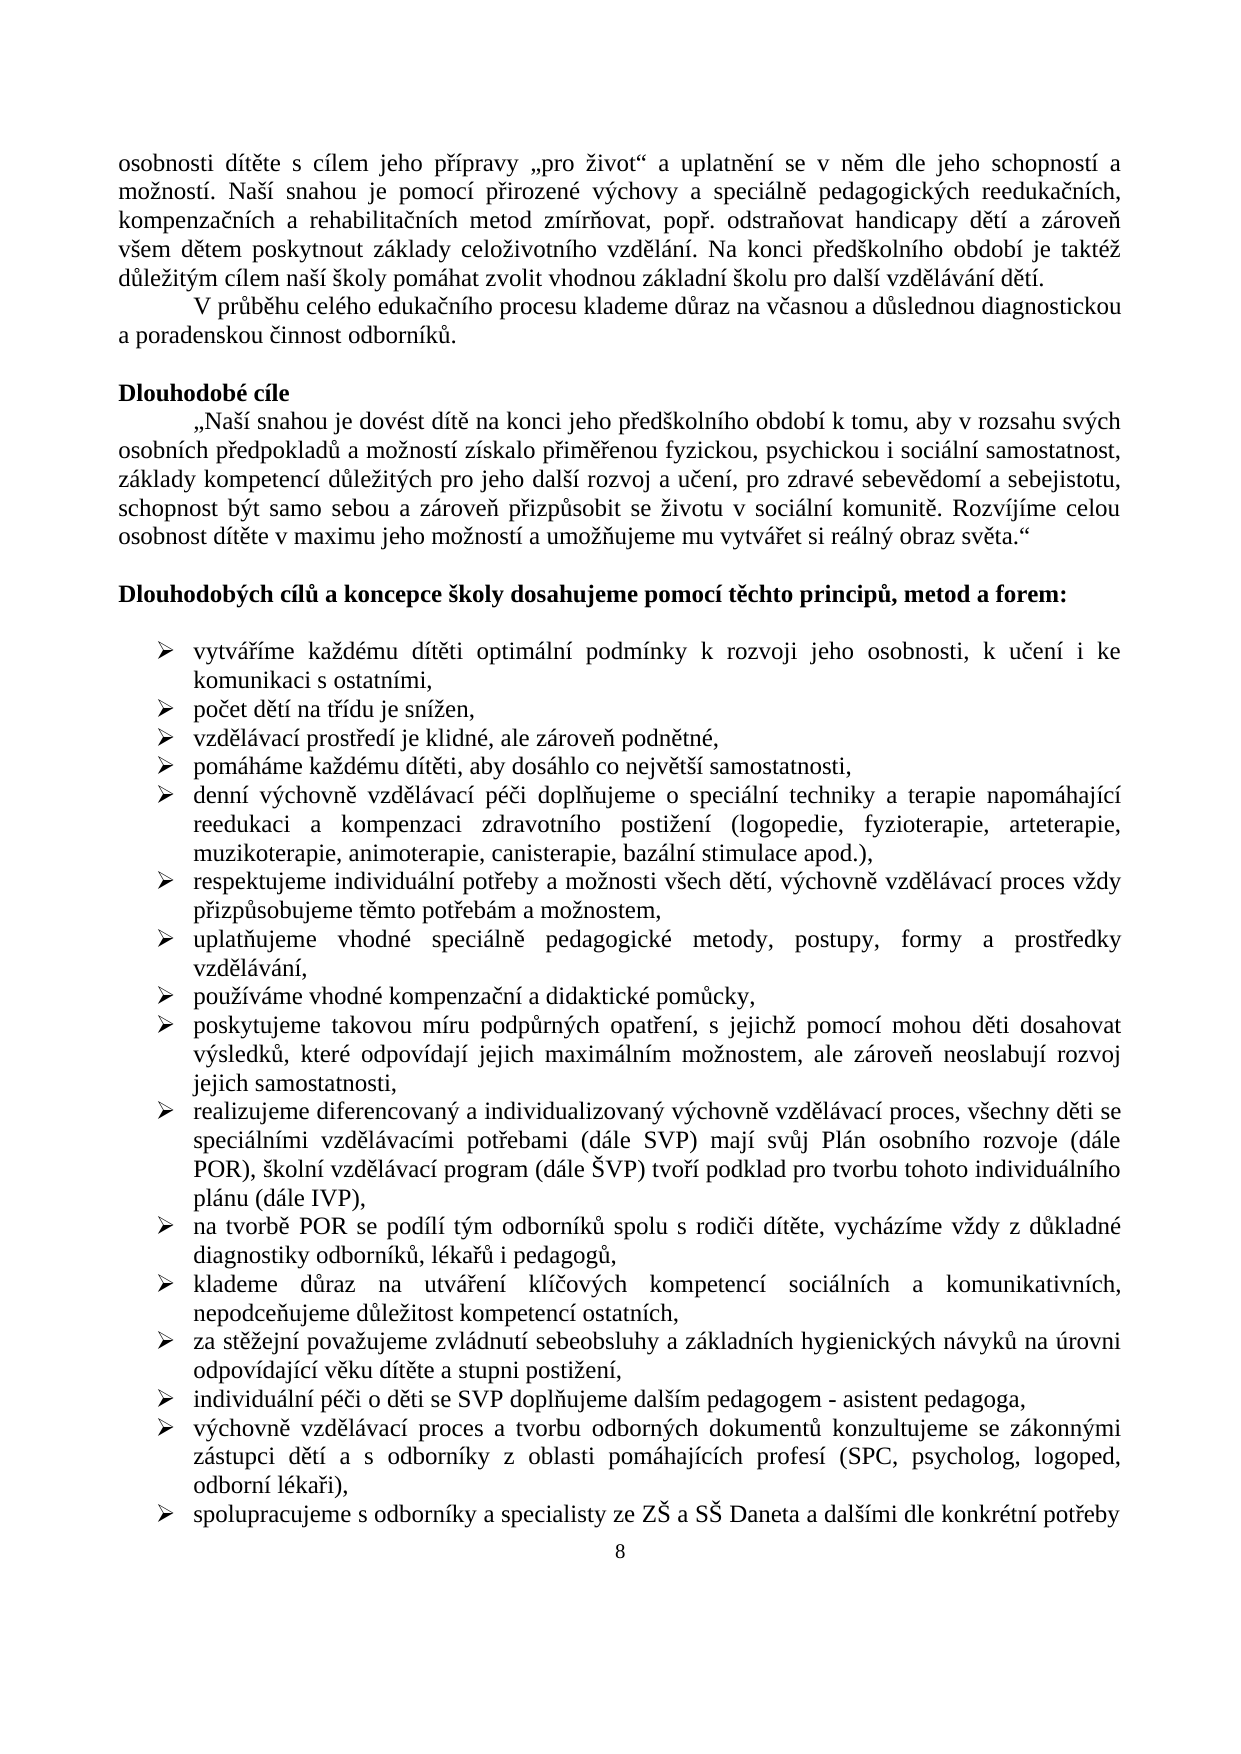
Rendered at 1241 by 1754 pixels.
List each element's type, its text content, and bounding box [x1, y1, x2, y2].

list vytváříme každému dítěti optimální podmínky k rozvoji jeho osobnosti, k učení i ke komunikaci s ostatními, [156, 636, 1122, 694]
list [156, 1499, 1122, 1528]
list pomáháme každému dítěti, aby dosáhlo co největší samostatnosti, [156, 751, 1122, 780]
list uplatňujeme vhodné speciálně pedagogické metody, postupy, formy a prostředky vzdělávání, [156, 924, 1122, 981]
text V průběhu celého edukačního procesu klademe důraz na včasnou a důslednou diagnostickou a poradenskou činnost odborníků. [118, 291, 1122, 349]
list počet dětí na třídu je snížen, [156, 694, 1122, 723]
list na tvorbě POR se podílí tým odborníků spolu s rodiči dítěte, vycházíme vždy z důkladné diagnostiky odborníků, lékařů i pedagogů, [156, 1211, 1122, 1269]
list individuální péči o děti se SVP doplňujeme dalším pedagogem - asistent pedagoga, [156, 1384, 1122, 1413]
list za stěžejní považujeme zvládnutí sebeobsluhy a základních hygienických návyků na úrovni odpovídající věku dítěte a stupni postižení, [156, 1326, 1122, 1384]
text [118, 148, 1122, 291]
text „Naší snahou je dovést dítě na konci jeho předškolního období k tomu, aby v rozsahu svých osobních předpokladů a možností získalo přiměřenou fyzickou, psychickou i sociální samostatnost, základy kompetencí důležitých pro jeho další rozvoj a učení, pro zdravé sebevědomí a sebejistotu, schopnost být samo sebou a zároveň přizpůsobit se životu v sociální komunitě. Rozvíjíme celou osobnost dítěte v maximu jeho možností a umožňujeme mu vytvářet si reálný obraz světa.“ [118, 406, 1122, 550]
list poskytujeme takovou míru podpůrných opatření, s jejichž pomocí mohou děti dosahovat výsledků, které odpovídají jejich maximálním možnostem, ale zároveň neoslabují rozvoj jejich samostatnosti, [156, 1010, 1122, 1096]
list realizujeme diferencovaný a individualizovaný výchovně vzdělávací proces, všechny děti se speciálními vzdělávacími potřebami (dále SVP) mají svůj Plán osobního rozvoje (dále POR), školní vzdělávací program (dále ŠVP) tvoří podklad pro tvorbu tohoto individuálního plánu (dále IVP), [156, 1096, 1122, 1211]
list respektujeme individuální potřeby a možnosti všech dětí, výchovně vzdělávací proces vždy přizpůsobujeme těmto potřebám a možnostem, [156, 866, 1122, 924]
list výchovně vzdělávací proces a tvorbu odborných dokumentů konzultujeme se zákonnými zástupci dětí a s odborníky z oblasti pomáhajících profesí (SPC, psycholog, logoped, odborní lékaři), [156, 1413, 1122, 1499]
text Dlouhodobých cílů a koncepce školy dosahujeme pomocí těchto principů, metod a forem: [118, 579, 1122, 608]
list klademe důraz na utváření klíčových kompetencí sociálních a komunikativních, nepodceňujeme důležitost kompetencí ostatních, [156, 1269, 1122, 1326]
list vzdělávací prostředí je klidné, ale zároveň podnětné, [156, 723, 1122, 751]
list používáme vhodné kompenzační a didaktické pomůcky, [156, 981, 1122, 1010]
text Dlouhodobé cíle [118, 378, 1122, 406]
list denní výchovně vzdělávací péči doplňujeme o speciální techniky a terapie napomáhající reedukaci a kompenzaci zdravotního postižení (logopedie, fyzioterapie, arteterapie, muzikoterapie, animoterapie, canisterapie, bazální stimulace apod.), [156, 780, 1122, 866]
